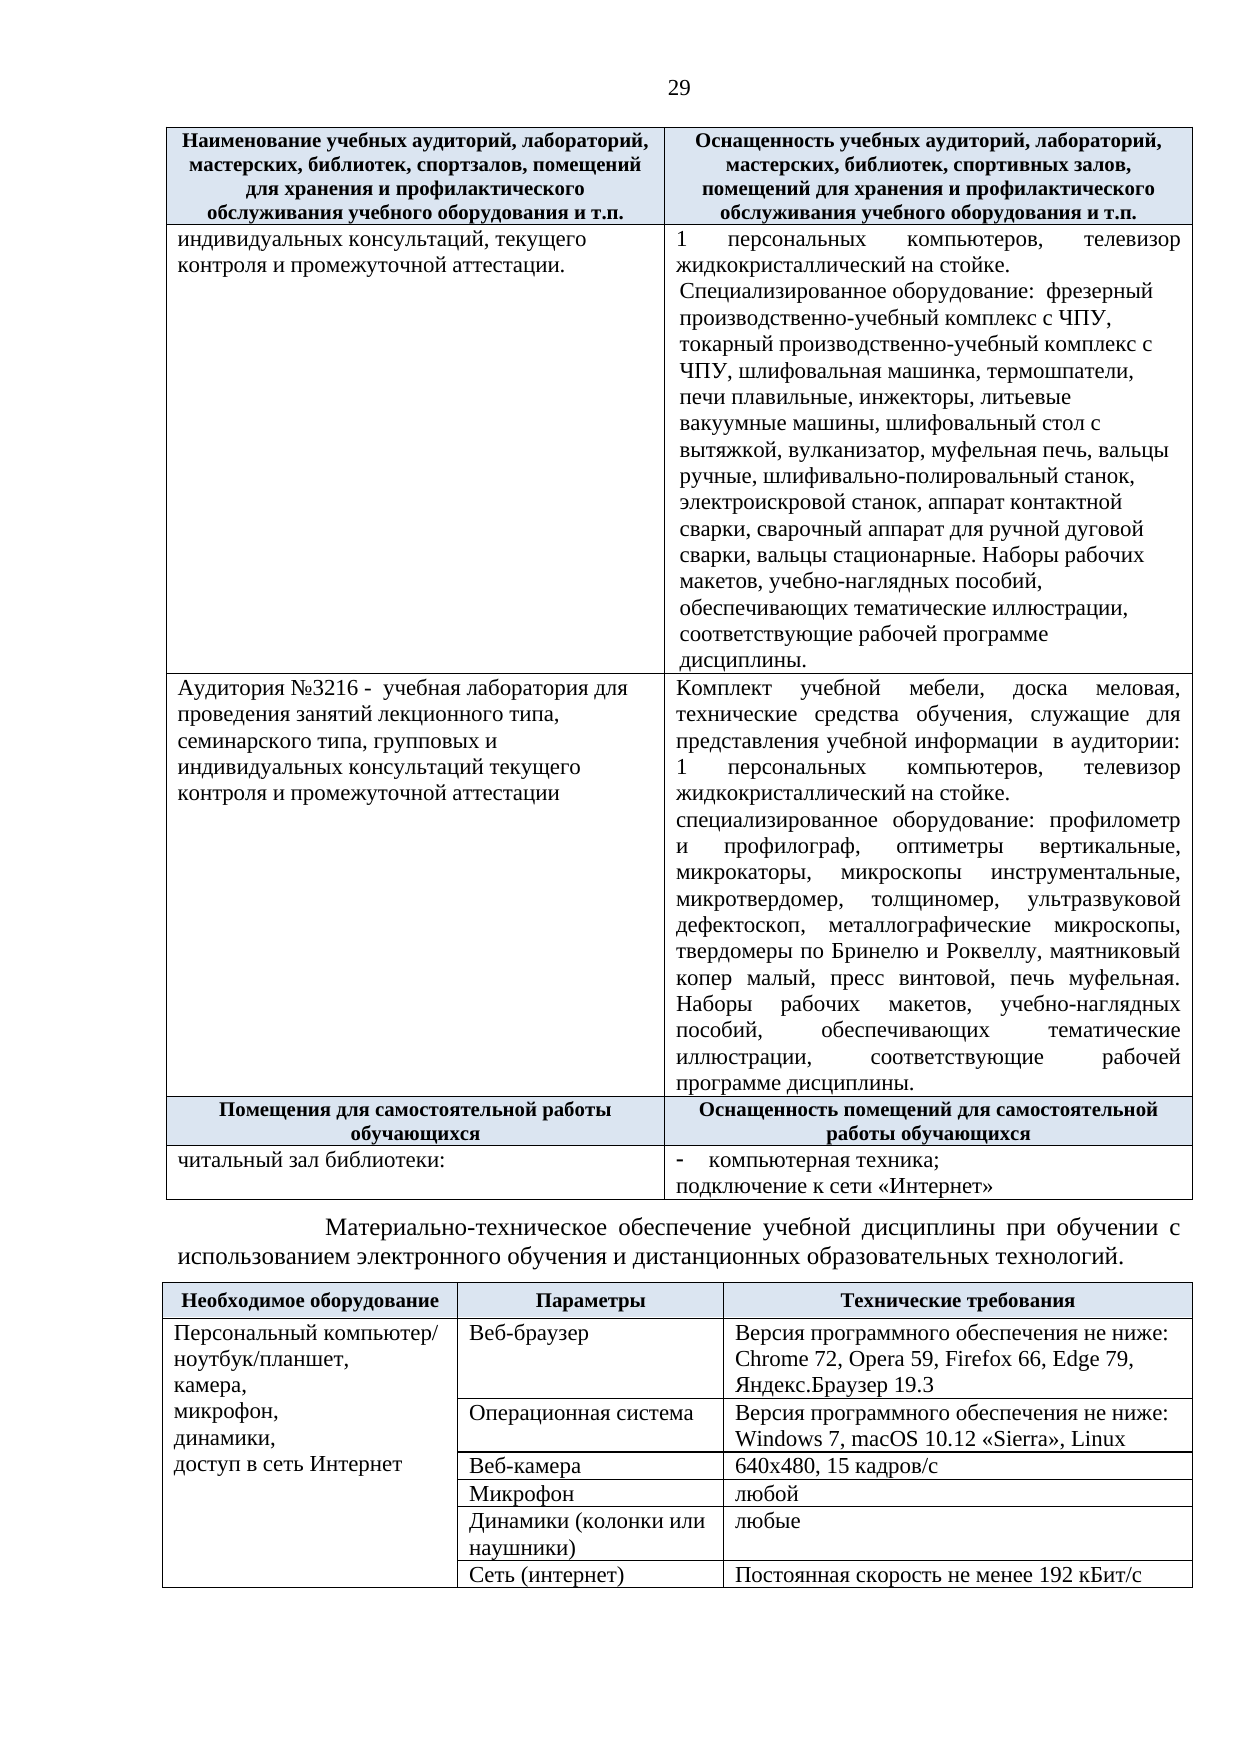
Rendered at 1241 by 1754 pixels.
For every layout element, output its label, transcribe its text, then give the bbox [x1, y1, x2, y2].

table_cell Версия программного обеспечения не ниже: Windows 7, macOS 10.12 «Sierra», Linux [724, 1399, 1192, 1451]
list Материально-техническое обеспечение учебной дисциплины при обучении с использованием электронного обучения и дистанционных образовательных технологий. [177, 1212, 1181, 1269]
table_cell Помещения для самостоятельной работы обучающихся [167, 1097, 664, 1145]
table_cell Микрофон [458, 1480, 723, 1506]
table_cell Динамики (колонки или наушники) [458, 1507, 723, 1560]
table_cell Постоянная скорость не менее 192 кБит/с [724, 1561, 1192, 1587]
table_cell Персональный компьютер/ ноутбук/планшет, камера, микрофон, динамики, доступ в сеть Интернет [163, 1319, 457, 1587]
table_header Параметры [458, 1283, 723, 1317]
table_cell компьютерная техника; подключение к сети «Интернет» [665, 1146, 1192, 1198]
table_header Технические требования [724, 1283, 1192, 1317]
table_cell Веб-браузер [458, 1319, 723, 1398]
table_cell Сеть (интернет) [458, 1561, 723, 1587]
table_cell читальный зал библиотеки: [167, 1146, 664, 1198]
table_cell 640х480, 15 кадров/с [724, 1453, 1192, 1479]
table_cell любой [724, 1480, 1192, 1506]
table_cell Веб-камера [458, 1453, 723, 1479]
table_cell Комплект учебной мебели, доска меловая, технические средства обучения, служащие для представления учебной информации в аудитории: 1 персональных компьютеров, телевизор жидкокристаллический на стойке. специализированное оборудование: профилометр и профилограф, оптиметры вертикальные, микрокаторы, микроскопы инструментальные, микротвердомер, толщиномер, ультразвуковой дефектоскоп, металлографические микроскопы, твердомеры по Бринелю и Роквеллу, маятниковый копер малый, пресс винтовой, печь муфельная. Наборы рабочих макетов, учебно-наглядных пособий, обеспечивающих тематические иллюстрации, соответствующие рабочей программе дисциплины. [665, 674, 1192, 1096]
table_header Наименование учебных аудиторий, лабораторий, мастерских, библиотек, спортзалов, помещений для хранения и профилактического обслуживания учебного оборудования и т.п. [167, 128, 664, 224]
table_cell Оснащенность помещений для самостоятельной работы обучающихся [665, 1097, 1192, 1145]
table_cell Аудитория №3216 - учебная лаборатория для проведения занятий лекционного типа, семинарского типа, групповых и индивидуальных консультаций текущего контроля и промежуточной аттестации [167, 674, 664, 1096]
table_header Оснащенность учебных аудиторий, лабораторий, мастерских, библиотек, спортивных залов, помещений для хранения и профилактического обслуживания учебного оборудования и т.п. [665, 128, 1192, 224]
table_cell Операционная система [458, 1399, 723, 1451]
table_header Необходимое оборудование [163, 1283, 457, 1317]
table_cell любые [724, 1507, 1192, 1560]
table_cell Версия программного обеспечения не ниже: Chrome 72, Opera 59, Firefox 66, Edge 79, Яндекс.Браузер 19.3 [724, 1319, 1192, 1398]
